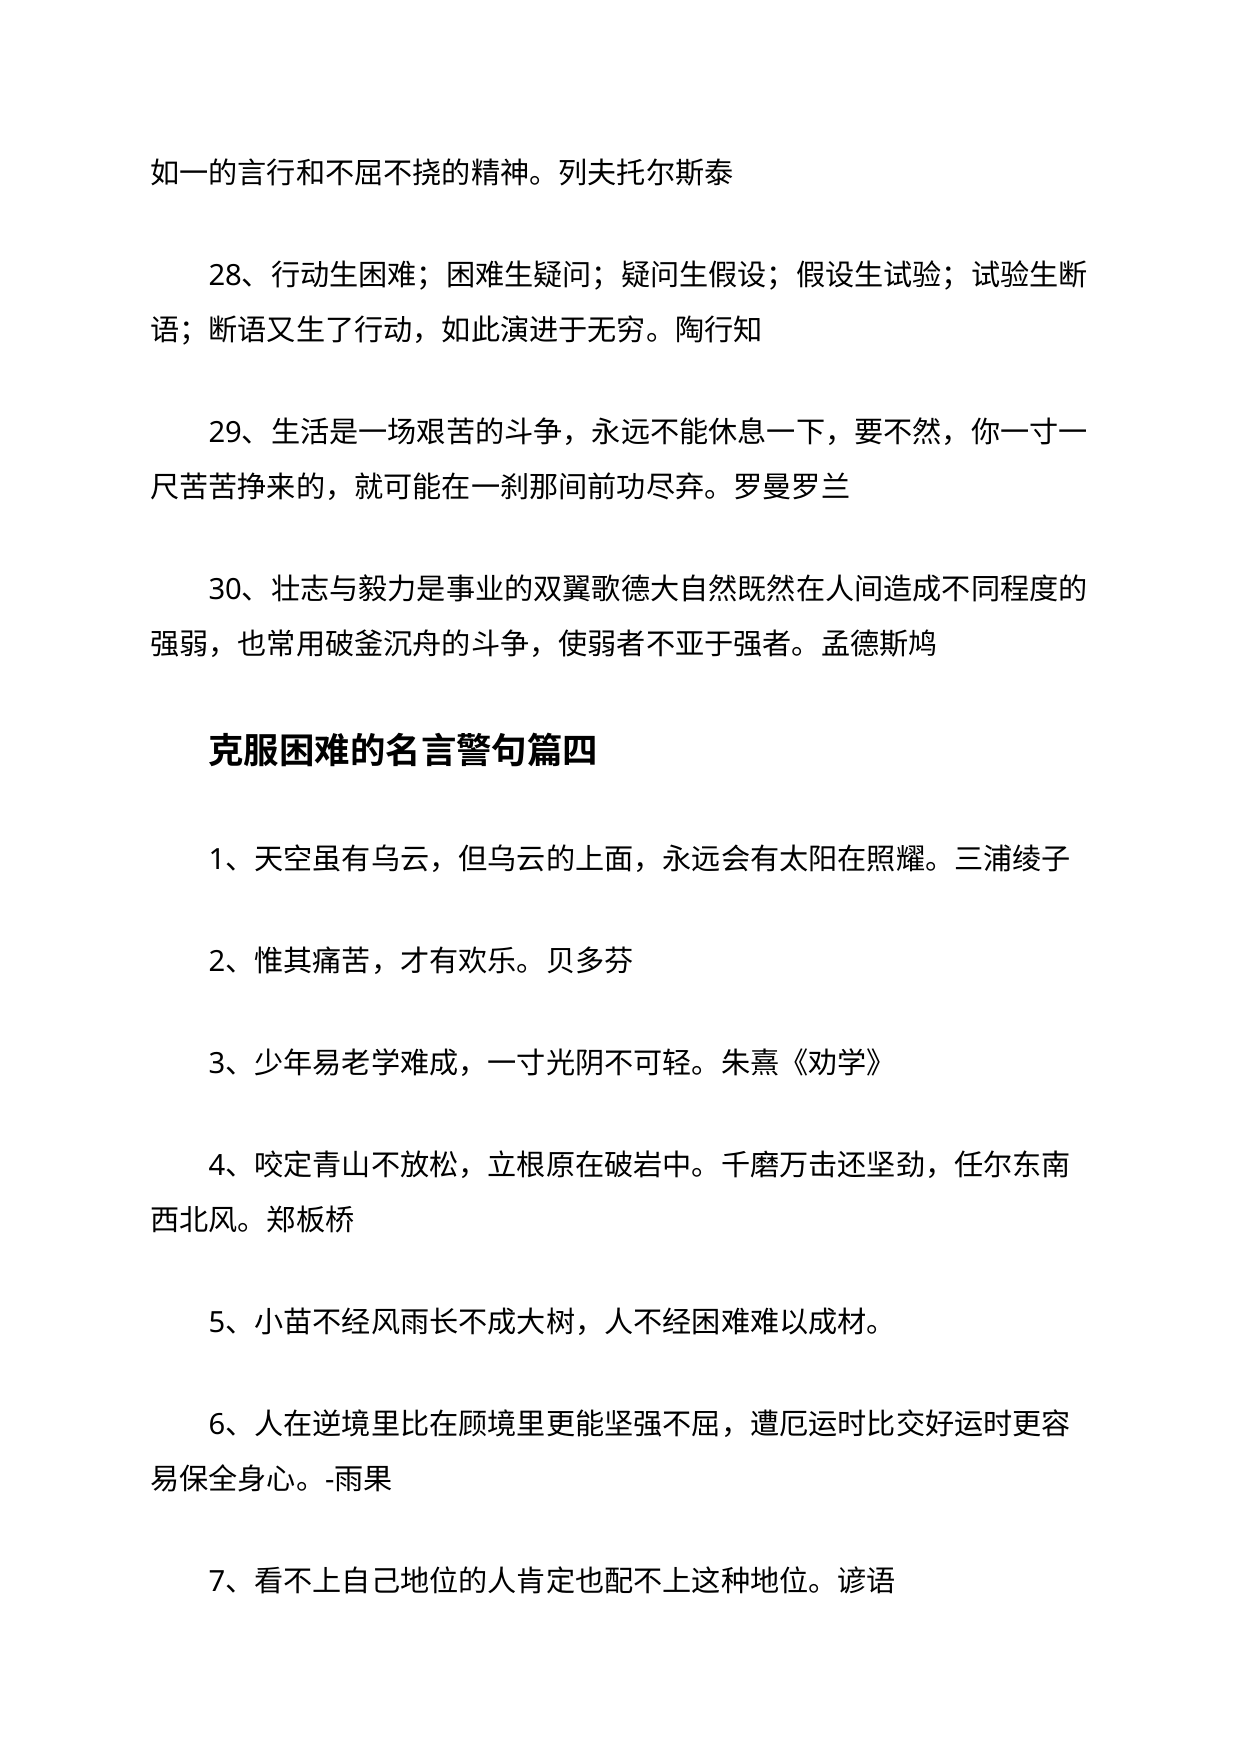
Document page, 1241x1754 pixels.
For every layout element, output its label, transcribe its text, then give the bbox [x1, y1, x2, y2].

text 1、天空虽有乌云，但乌云的上面，永远会有太阳在照耀。三浦绫子 [150, 836, 1090, 878]
text 7、看不上自己地位的人肯定也配不上这种地位。谚语 [150, 1557, 1090, 1599]
text 29、生活是一场艰苦的斗争，永远不能休息一下，要不然，你一寸一尺苦苦挣来的，就可能在一刹那间前功尽弃。罗曼罗兰 [150, 408, 1090, 506]
text 2、惟其痛苦，才有欢乐。贝多芬 [150, 937, 1090, 980]
text 28、行动生困难；困难生疑问；疑问生假设；假设生试验；试验生断语；断语又生了行动，如此演进于无穷。陶行知 [150, 252, 1090, 349]
text 3、少年易老学难成，一寸光阴不可轻。朱熹《劝学》 [150, 1039, 1090, 1082]
text 4、咬定青山不放松，立根原在破岩中。千磨万击还坚劲，任尔东南西北风。郑板桥 [150, 1141, 1090, 1239]
text 30、壮志与毅力是事业的双翼歌德大自然既然在人间造成不同程度的强弱，也常用破釜沉舟的斗争，使弱者不亚于强者。孟德斯鸠 [150, 565, 1090, 663]
text 5、小苗不经风雨长不成大树，人不经困难难以成材。 [150, 1298, 1090, 1341]
text 6、人在逆境里比在顾境里更能坚强不屈，遭厄运时比交好运时更容易保全身心。-雨果 [150, 1400, 1090, 1498]
text 克服困难的名言警句篇四 [150, 722, 1090, 773]
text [150, 150, 1090, 192]
